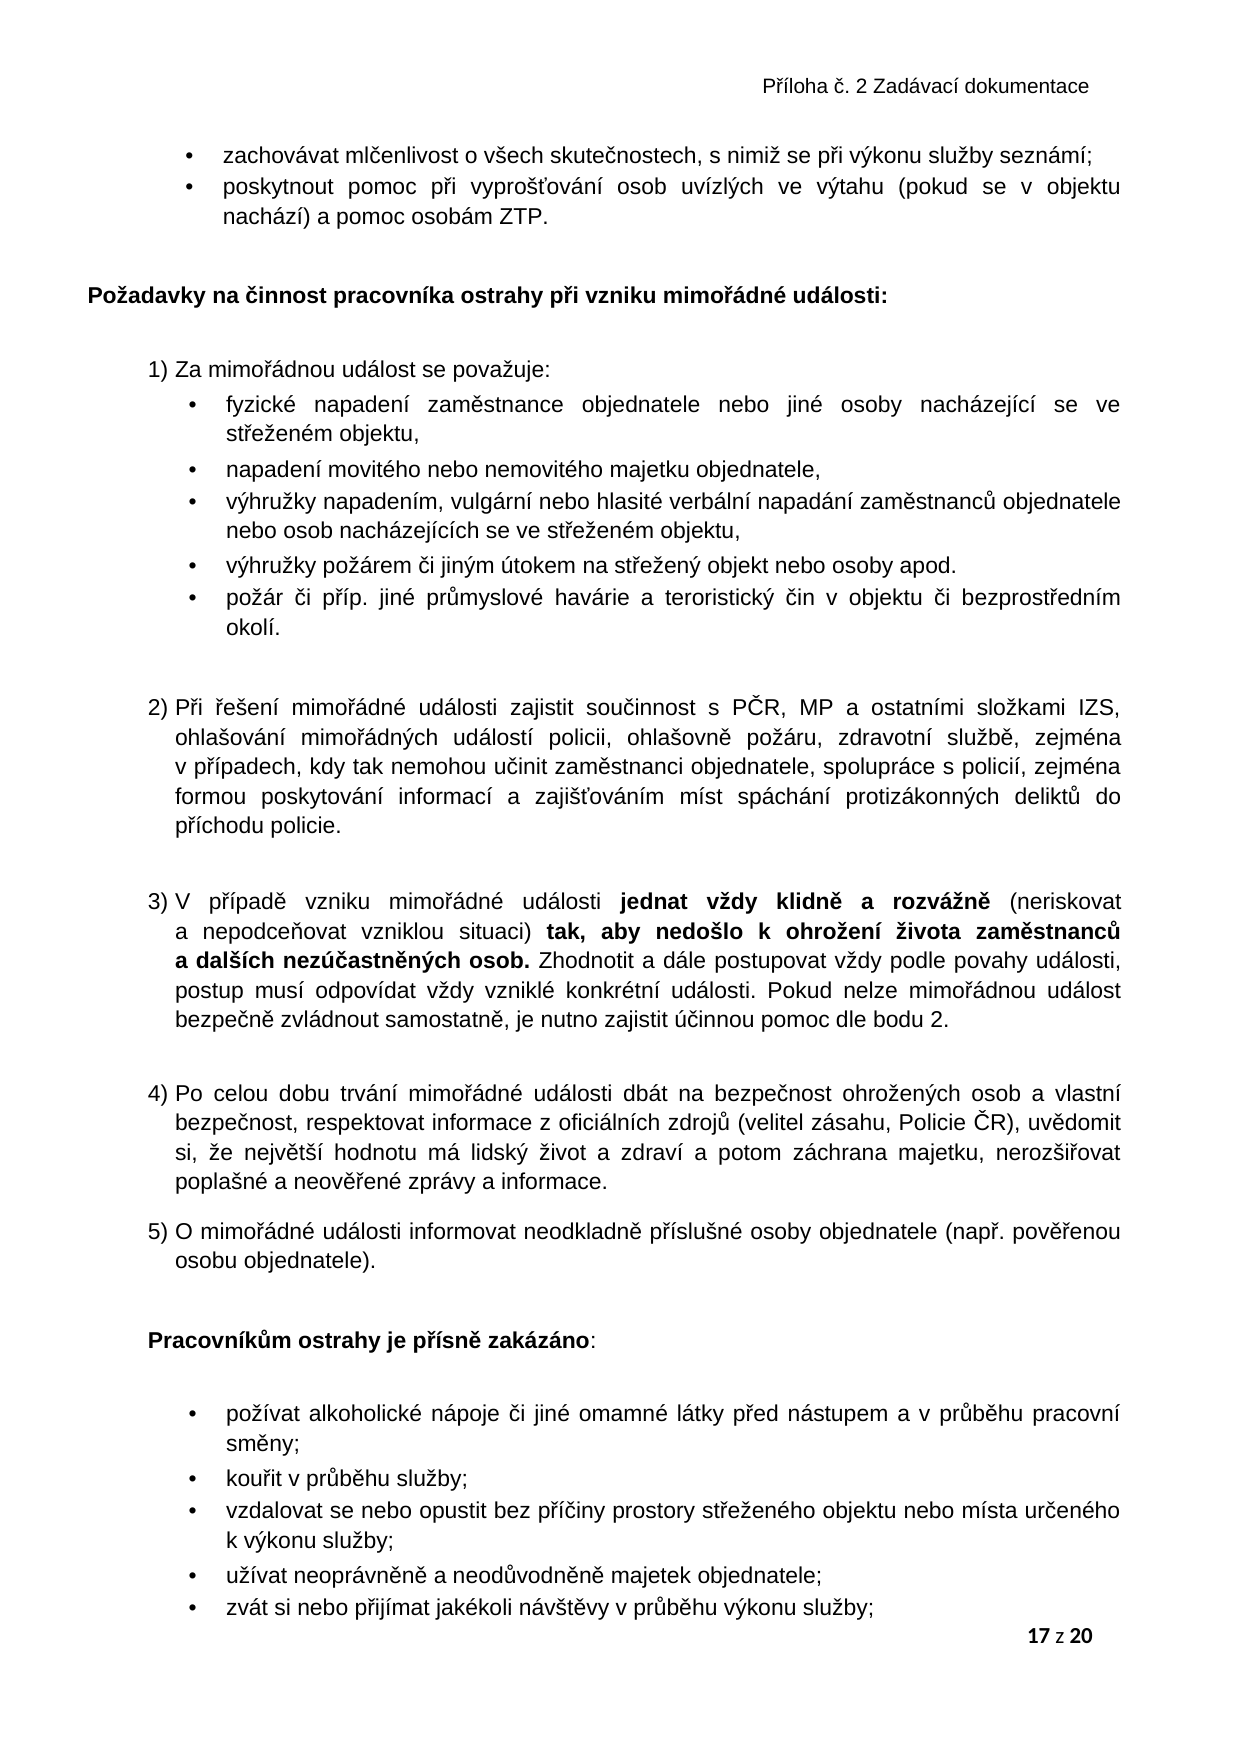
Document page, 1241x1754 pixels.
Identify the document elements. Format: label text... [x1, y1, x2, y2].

list kouřit v průběhu služby; [188, 1465, 1121, 1492]
list napadení movitého nebo nemovitého majetku objednatele, [188, 456, 1121, 482]
text Pracovníkům ostrahy je přísně zakázáno: [148, 1327, 1121, 1354]
list Po celou dobu trvání mimořádné události dbát na bezpečnost ohrožených osob a vlastní bezpečnost, respektovat informace z oficiálních zdrojů (velitel zásahu, Policie ČR), uvědomit si, že největší hodnotu má lidský život a zdraví a potom záchrana majetku, nerozšiřovat poplašné a neověřené zprávy a informace. [148, 1079, 1121, 1194]
text Požadavky na činnost pracovníka ostrahy při vzniku mimořádné události: [87, 282, 1121, 309]
list zvát si nebo přijímat jakékoli návštěvy v průběhu výkonu služby; [188, 1594, 1121, 1620]
list požár či příp. jiné průmyslové havárie a teroristický čin v objektu či bezprostředním okolí. [188, 584, 1121, 640]
list fyzické napadení zaměstnance objednatele nebo jiné osoby nacházející se ve střeženém objektu, [188, 391, 1121, 447]
list Při řešení mimořádné události zajistit součinnost s PČR, MP a ostatními složkami IZS, ohlašování mimořádných událostí policii, ohlašovně požáru, zdravotní službě, zejména v případech, kdy tak nemohou učinit zaměstnanci objednatele, spolupráce s policií, zejména formou poskytování informací a zajišťováním míst spáchání protizákonných deliktů do příchodu policie. [148, 694, 1121, 838]
list požívat alkoholické nápoje či jiné omamné látky před nástupem a v průběhu pracovní směny; [188, 1400, 1121, 1456]
list poskytnout pomoc při vyprošťování osob uvízlých ve výtahu (pokud se v objektu nachází) a pomoc osobám ZTP. [185, 173, 1121, 229]
list užívat neoprávněně a neodůvodněně majetek objednatele; [188, 1562, 1121, 1588]
list V případě vzniku mimořádné události jednat vždy klidně a rozvážně (neriskovat a nepodceňovat vzniklou situaci) tak, aby nedošlo k ohrožení života zaměstnanců a dalších nezúčastněných osob. Zhodnotit a dále postupovat vždy podle povahy události, postup musí odpovídat vždy vzniklé konkrétní události. Pokud nelze mimořádnou událost bezpečně zvládnout samostatně, je nutno zajistit účinnou pomoc dle bodu 2. [148, 888, 1121, 1032]
list výhružky napadením, vulgární nebo hlasité verbální napadání zaměstnanců objednatele nebo osob nacházejících se ve střeženém objektu, [188, 488, 1121, 543]
list výhružky požárem či jiným útokem na střežený objekt nebo osoby apod. [188, 552, 1121, 579]
list O mimořádné události informovat neodkladně příslušné osoby objednatele (např. pověřenou osobu objednatele). [148, 1218, 1121, 1274]
list zachovávat mlčenlivost o všech skutečnostech, s nimiž se při výkonu služby seznámí; [185, 142, 1121, 168]
list Za mimořádnou událost se považuje: [148, 356, 1121, 382]
list vzdalovat se nebo opustit bez příčiny prostory střeženého objektu nebo místa určeného k výkonu služby; [188, 1497, 1121, 1553]
